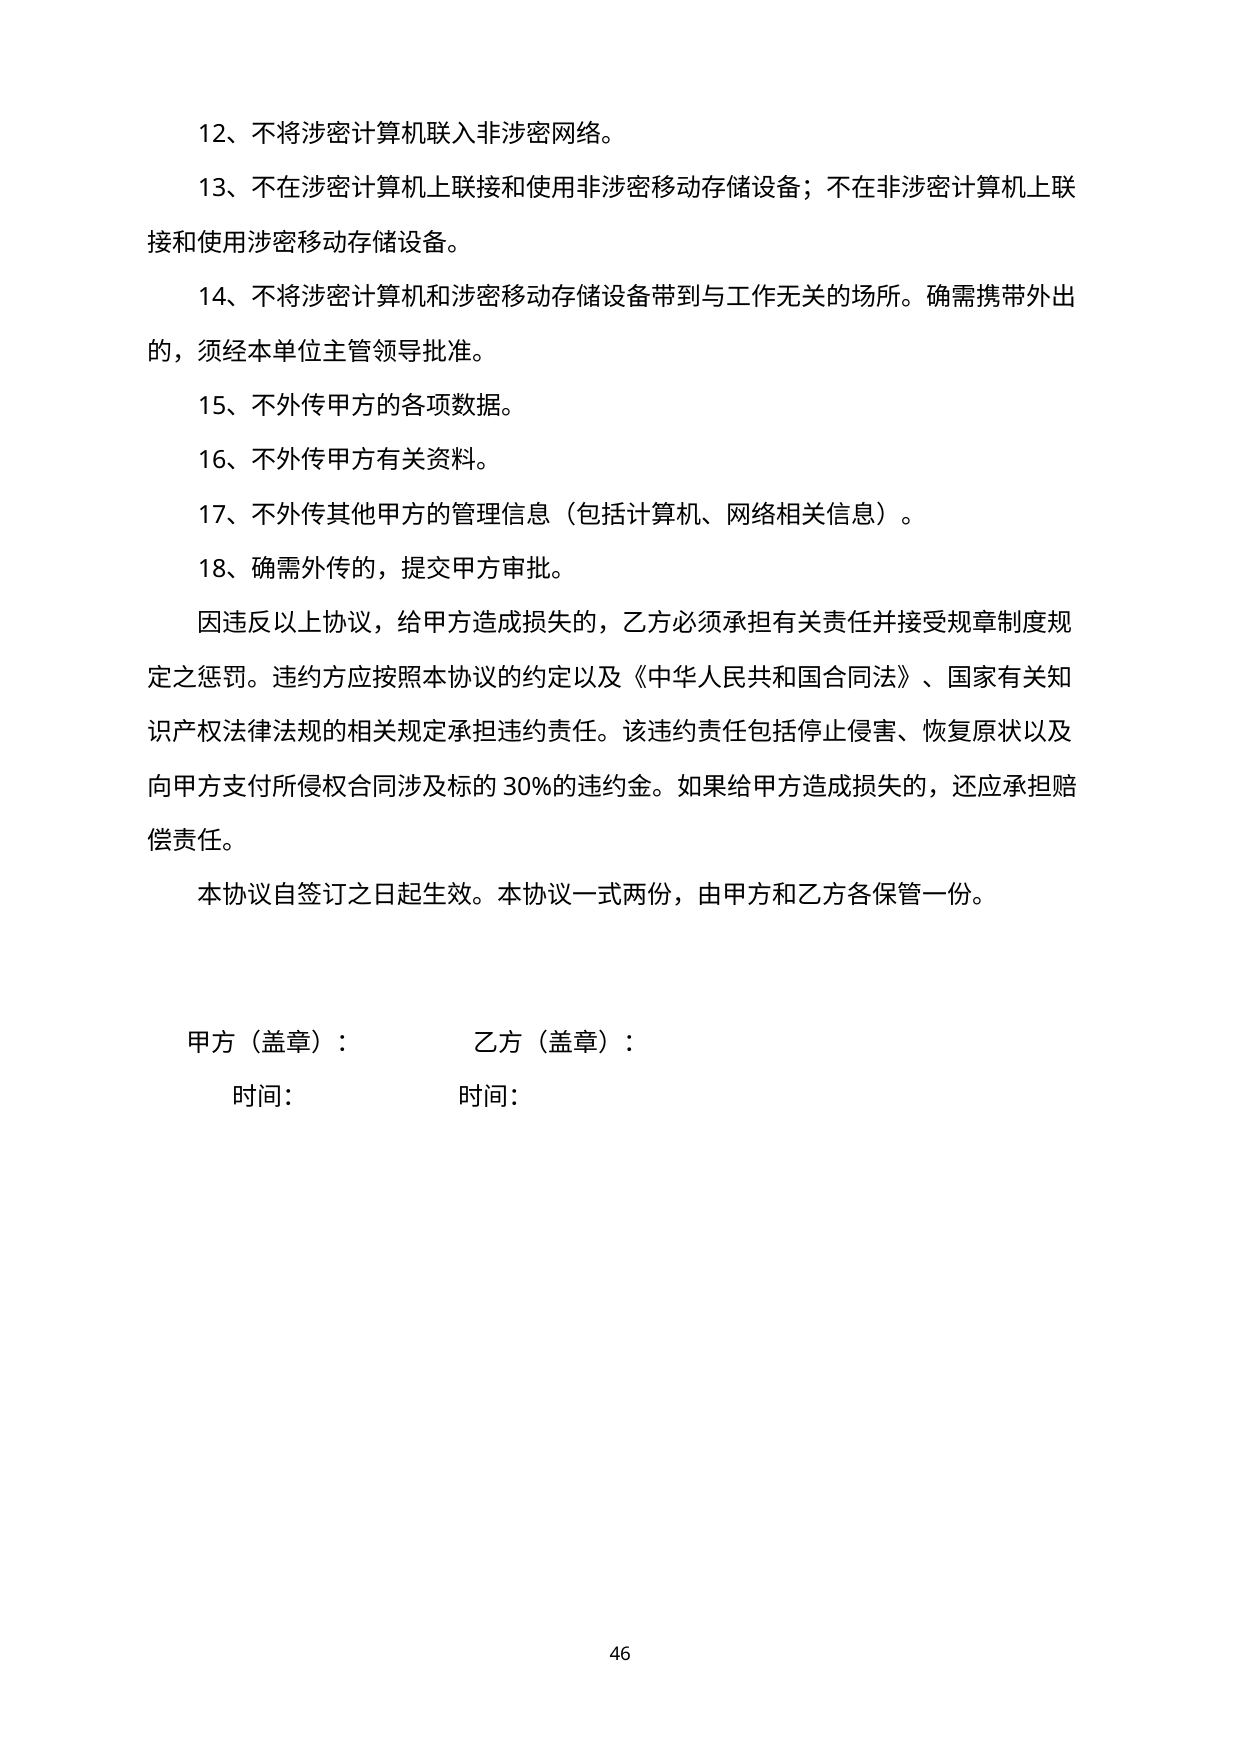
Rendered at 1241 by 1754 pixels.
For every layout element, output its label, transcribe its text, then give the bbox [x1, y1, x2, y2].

text 18、确需外传的，提交甲方审批。 [148, 548, 1092, 585]
text 15、不外传甲方的各项数据。 [148, 385, 1092, 422]
text 14、不将涉密计算机和涉密移动存储设备带到与工作无关的场所。确需携带外出的，须经本单位主管领导批准。 [148, 277, 1092, 367]
text 甲方（盖章）： 乙方（盖章）： [148, 1022, 1092, 1059]
text 本协议自签订之日起生效。本协议一式两份，由甲方和乙方各保管一份。 [148, 875, 1092, 911]
text 17、不外传其他甲方的管理信息（包括计算机、网络相关信息）。 [148, 494, 1092, 530]
text 16、不外传甲方有关资料。 [148, 440, 1092, 476]
text 13、不在涉密计算机上联接和使用非涉密移动存储设备；不在非涉密计算机上联接和使用涉密移动存储设备。 [148, 168, 1092, 258]
text 因违反以上协议，给甲方造成损失的，乙方必须承担有关责任并接受规章制度规定之惩罚。违约方应按照本协议的约定以及《中华人民共和国合同法》、国家有关知识产权法律法规的相关规定承担违约责任。该违约责任包括停止侵害、恢复原状以及向甲方支付所侵权合同涉及标的30%的违约金。如果给甲方造成损失的，还应承担赔偿责任。 [148, 603, 1092, 857]
text 12、不将涉密计算机联入非涉密网络。 [148, 113, 1092, 150]
text 时间： 时间： [148, 1077, 1092, 1113]
